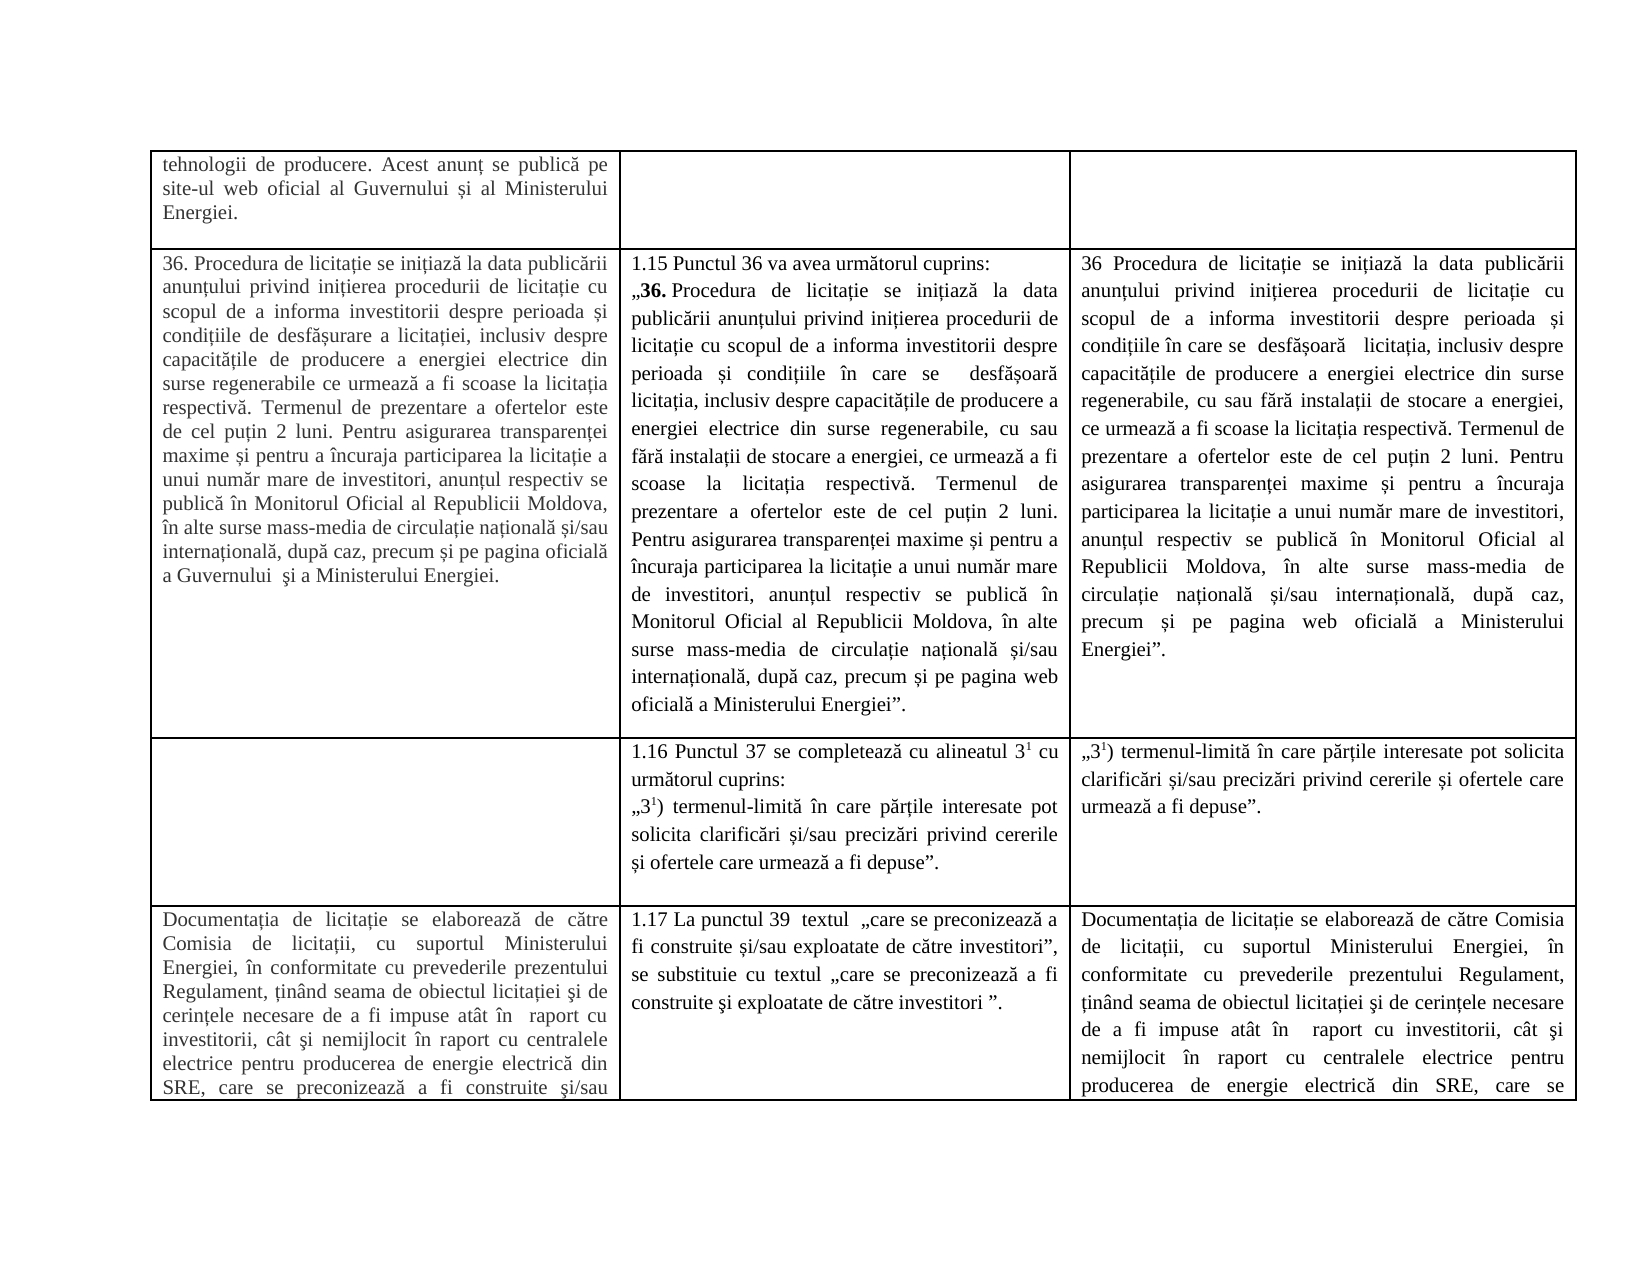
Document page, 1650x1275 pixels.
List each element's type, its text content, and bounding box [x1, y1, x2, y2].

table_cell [1071, 152, 1575, 248]
table_cell 36. Procedura de licitație se inițiază la data publicării anunțului privind inițierea procedurii de licitație cu scopul de a informa investitorii despre perioada și condițiile de desfășurare a licitației, inclusiv despre capacitățile de producere a energiei electrice din surse regenerabile ce urmează a fi scoase la licitația respectivă. Termenul de prezentare a ofertelor este de cel puțin 2 luni. Pentru asigurarea transparenței maxime și pentru a încuraja participarea la licitație a unui număr mare de investitori, anunțul respectiv se publică în Monitorul Oficial al Republicii Moldova, în alte surse mass-media de circulație națională și/sau internațională, după caz, precum și pe pagina oficială a Guvernului şi a Ministerului Energiei. [152, 250, 619, 737]
table_cell 36 Procedura de licitație se inițiază la data publicării anunțului privind inițierea procedurii de licitație cu scopul de a informa investitorii despre perioada și condițiile în care se desfășoară licitația, inclusiv despre capacitățile de producere a energiei electrice din surse regenerabile, cu sau fără instalații de stocare a energiei, ce urmează a fi scoase la licitația respectivă. Termenul de prezentare a ofertelor este de cel puțin 2 luni. Pentru asigurarea transparenței maxime și pentru a încuraja participarea la licitație a unui număr mare de investitori, anunțul respectiv se publică în Monitorul Oficial al Republicii Moldova, în alte surse mass-media de circulație națională și/sau internațională, după caz, precum și pe pagina web oficială a Ministerului Energiei”. [1071, 250, 1575, 737]
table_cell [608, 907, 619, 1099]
table_cell 1.15 Punctul 36 va avea următorul cuprins: „36. Procedura de licitație se inițiază la data publicării anunțului privind inițierea procedurii de licitație cu scopul de a informa investitorii despre perioada și condițiile în care se desfășoară licitația, inclusiv despre capacitățile de producere a energiei electrice din surse regenerabile, cu sau fără instalații de stocare a energiei, ce urmează a fi scoase la licitația respectivă. Termenul de prezentare a ofertelor este de cel puțin 2 luni. Pentru asigurarea transparenței maxime și pentru a încuraja participarea la licitație a unui număr mare de investitori, anunțul respectiv se publică în Monitorul Oficial al Republicii Moldova, în alte surse mass-media de circulație națională și/sau internațională, după caz, precum și pe pagina web oficială a Ministerului Energiei”. [621, 250, 1069, 737]
table_cell 1.16 Punctul 37 se completează cu alineatul 31 cu următorul cuprins: „31) termenul-limită în care părțile interesate pot solicita clarificări și/sau precizări privind cererile și ofertele care urmează a fi depuse”. [621, 739, 1069, 905]
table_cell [621, 152, 1069, 248]
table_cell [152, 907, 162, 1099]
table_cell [1071, 907, 1575, 1099]
table_cell „31) termenul-limită în care părțile interesate pot solicita clarificări și/sau precizări privind cererile și ofertele care urmează a fi depuse”. [1071, 739, 1575, 905]
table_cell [152, 152, 619, 248]
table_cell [621, 907, 1069, 1099]
table_cell [152, 739, 619, 905]
